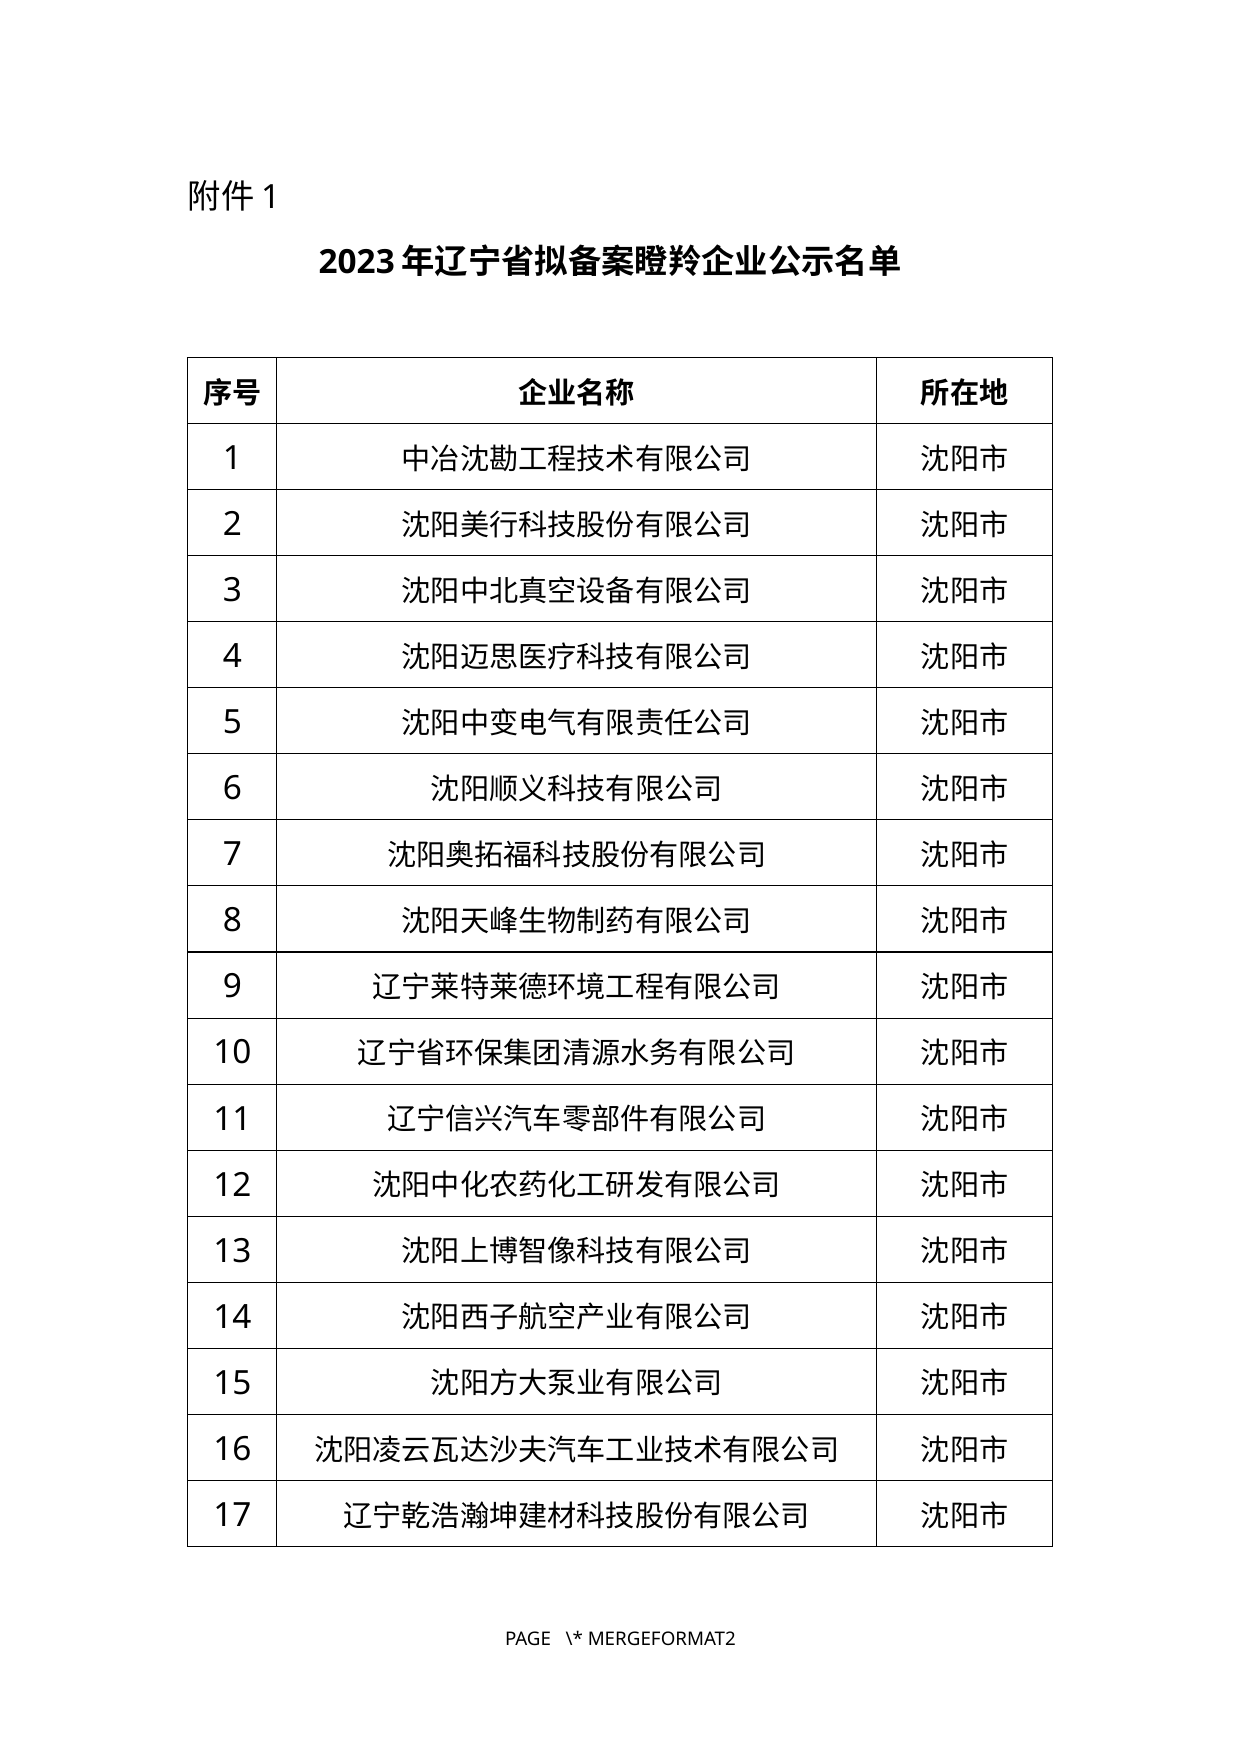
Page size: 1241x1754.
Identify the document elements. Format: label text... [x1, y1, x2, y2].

table_cell 沈阳市 [877, 1283, 1052, 1348]
table_header 企业名称 [277, 358, 876, 423]
table_cell 沈阳凌云瓦达沙夫汽车工业技术有限公司 [277, 1415, 876, 1480]
table_cell 沈阳市 [877, 688, 1052, 753]
table_cell 沈阳市 [877, 1481, 1052, 1546]
table_cell 沈阳迈思医疗科技有限公司 [277, 622, 876, 687]
table_cell 沈阳市 [877, 424, 1052, 489]
table_cell 沈阳美行科技股份有限公司 [277, 490, 876, 555]
table_cell 沈阳市 [877, 1151, 1052, 1216]
table_cell 沈阳中变电气有限责任公司 [277, 688, 876, 753]
table_cell 沈阳市 [877, 886, 1052, 951]
table_cell 沈阳市 [877, 622, 1052, 687]
table_cell 沈阳市 [877, 1415, 1052, 1480]
table_cell 沈阳市 [877, 1019, 1052, 1083]
table_cell 1 [188, 424, 276, 489]
table_cell 辽宁莱特莱德环境工程有限公司 [277, 953, 876, 1017]
table_cell 辽宁信兴汽车零部件有限公司 [277, 1085, 876, 1149]
table_cell 7 [188, 820, 276, 885]
table_cell 辽宁省环保集团清源水务有限公司 [277, 1019, 876, 1083]
text 附件1 [187, 162, 1053, 227]
table_cell 辽宁乾浩瀚坤建材科技股份有限公司 [277, 1481, 876, 1546]
table_cell 沈阳市 [877, 1349, 1052, 1414]
table_cell 4 [188, 622, 276, 687]
text 2023年辽宁省拟备案瞪羚企业公示名单 [167, 227, 1053, 292]
table_cell 沈阳市 [877, 1085, 1052, 1149]
table_cell 8 [188, 886, 276, 951]
table_cell 6 [188, 754, 276, 819]
table_cell 14 [188, 1283, 276, 1348]
table_cell 沈阳中化农药化工研发有限公司 [277, 1151, 876, 1216]
table_cell 17 [188, 1481, 276, 1546]
table_cell 12 [188, 1151, 276, 1216]
table_cell 16 [188, 1415, 276, 1480]
table_header 序号 [188, 358, 276, 423]
table_cell 15 [188, 1349, 276, 1414]
table_cell 沈阳西子航空产业有限公司 [277, 1283, 876, 1348]
table_cell 沈阳市 [877, 490, 1052, 555]
table_cell 沈阳奥拓福科技股份有限公司 [277, 820, 876, 885]
table_cell 中冶沈勘工程技术有限公司 [277, 424, 876, 489]
table_cell 沈阳市 [877, 953, 1052, 1017]
table_cell 2 [188, 490, 276, 555]
table_cell 13 [188, 1217, 276, 1282]
table_cell 5 [188, 688, 276, 753]
table_cell 11 [188, 1085, 276, 1149]
table_cell 10 [188, 1019, 276, 1083]
table_cell 沈阳天峰生物制药有限公司 [277, 886, 876, 951]
table_cell 沈阳顺义科技有限公司 [277, 754, 876, 819]
table_cell 沈阳市 [877, 1217, 1052, 1282]
table_header 所在地 [877, 358, 1052, 423]
table_cell 3 [188, 556, 276, 621]
table_cell 沈阳方大泵业有限公司 [277, 1349, 876, 1414]
table_cell 沈阳市 [877, 820, 1052, 885]
table_cell 沈阳上博智像科技有限公司 [277, 1217, 876, 1282]
table_cell 沈阳市 [877, 556, 1052, 621]
table_cell 沈阳中北真空设备有限公司 [277, 556, 876, 621]
table_cell 沈阳市 [877, 754, 1052, 819]
table_cell 9 [188, 953, 276, 1017]
